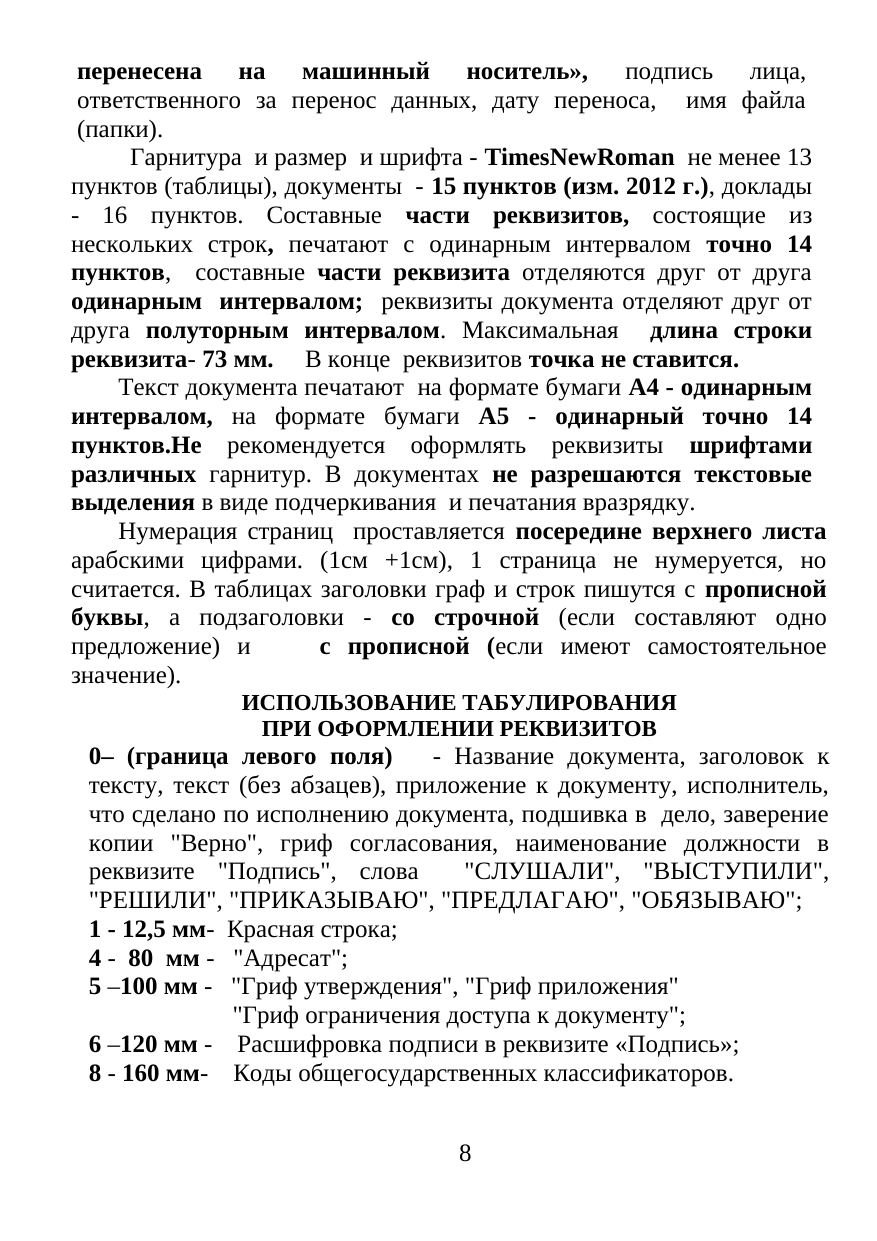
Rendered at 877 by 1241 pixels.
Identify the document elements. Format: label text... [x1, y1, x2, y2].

text Гарнитура и размер и шрифта - TimesNewRoman не менее 13 пунктов (таблицы), документы - 15 пунктов (изм. .), доклады - 16 пунктов. Составные части реквизитов, состоящие из нескольких строк, печатают с одинарным интервалом точно 14 пунктов, составные части реквизита отделяются друг от друга одинарным интервалом; реквизиты документа отделяют друг от друга полуторным интервалом. Максимальная длина строки реквизита- . В конце реквизитов точка не ставится. [71, 142, 812, 372]
text 6 –120 мм - Расшифровка подписи в реквизите «Подпись»; [88, 1029, 877, 1058]
text 8 - - Коды общегосударственных классификаторов. [88, 1058, 877, 1086]
text 1 - - Красная строка; [88, 914, 877, 943]
text Текст документа печатают на формате бумаги А4 - одинарным интервалом, на формате бумаги А5 - одинарный точно 14 пунктов.Не рекомендуется оформлять реквизиты шрифтами различных гарнитур. В документах не разрешаются текстовые выделения в виде подчеркивания и печатания вразрядку. [71, 372, 812, 516]
text 0– (граница левого поля) - Название документа, заголовок к тексту, текст (без абзацев), приложение к документу, исполнитель, что сделано по исполнению документа, подшивка в дело, заверение копии "Верно", гриф согласования, наименование должности в реквизите "Подпись", слова "СЛУШАЛИ", "ВЫСТУПИЛИ", "РЕШИЛИ", "ПРИКАЗЫВАЮ", "ПРЕДЛАГАЮ", "ОБЯЗЫВАЮ"; [88, 741, 830, 914]
text "Гриф ограничения доступа к документу"; [88, 1000, 877, 1029]
text 4 - 80 мм - "Адресат"; [88, 943, 877, 971]
text Нумерация страниц проставляется посередине верхнего листа арабскими цифрами. (1см +1см), 1 страница не нумеруется, но считается. В таблицах заголовки граф и строк пишутся с прописной буквы, а подзаголовки - со строчной (если составляют одно предложение) и с прописной (если имеют самостоятельное значение). [71, 516, 827, 689]
text 5 –100 мм - "Гриф утверждения", "Гриф приложения" [88, 971, 877, 1000]
text ИСПОЛЬЗОВАНИЕ ТАБУЛИРОВАНИЯ [88, 689, 830, 715]
text ПРИ ОФОРМЛЕНИИ РЕКВИЗИТОВ [88, 715, 830, 741]
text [77, 56, 806, 142]
